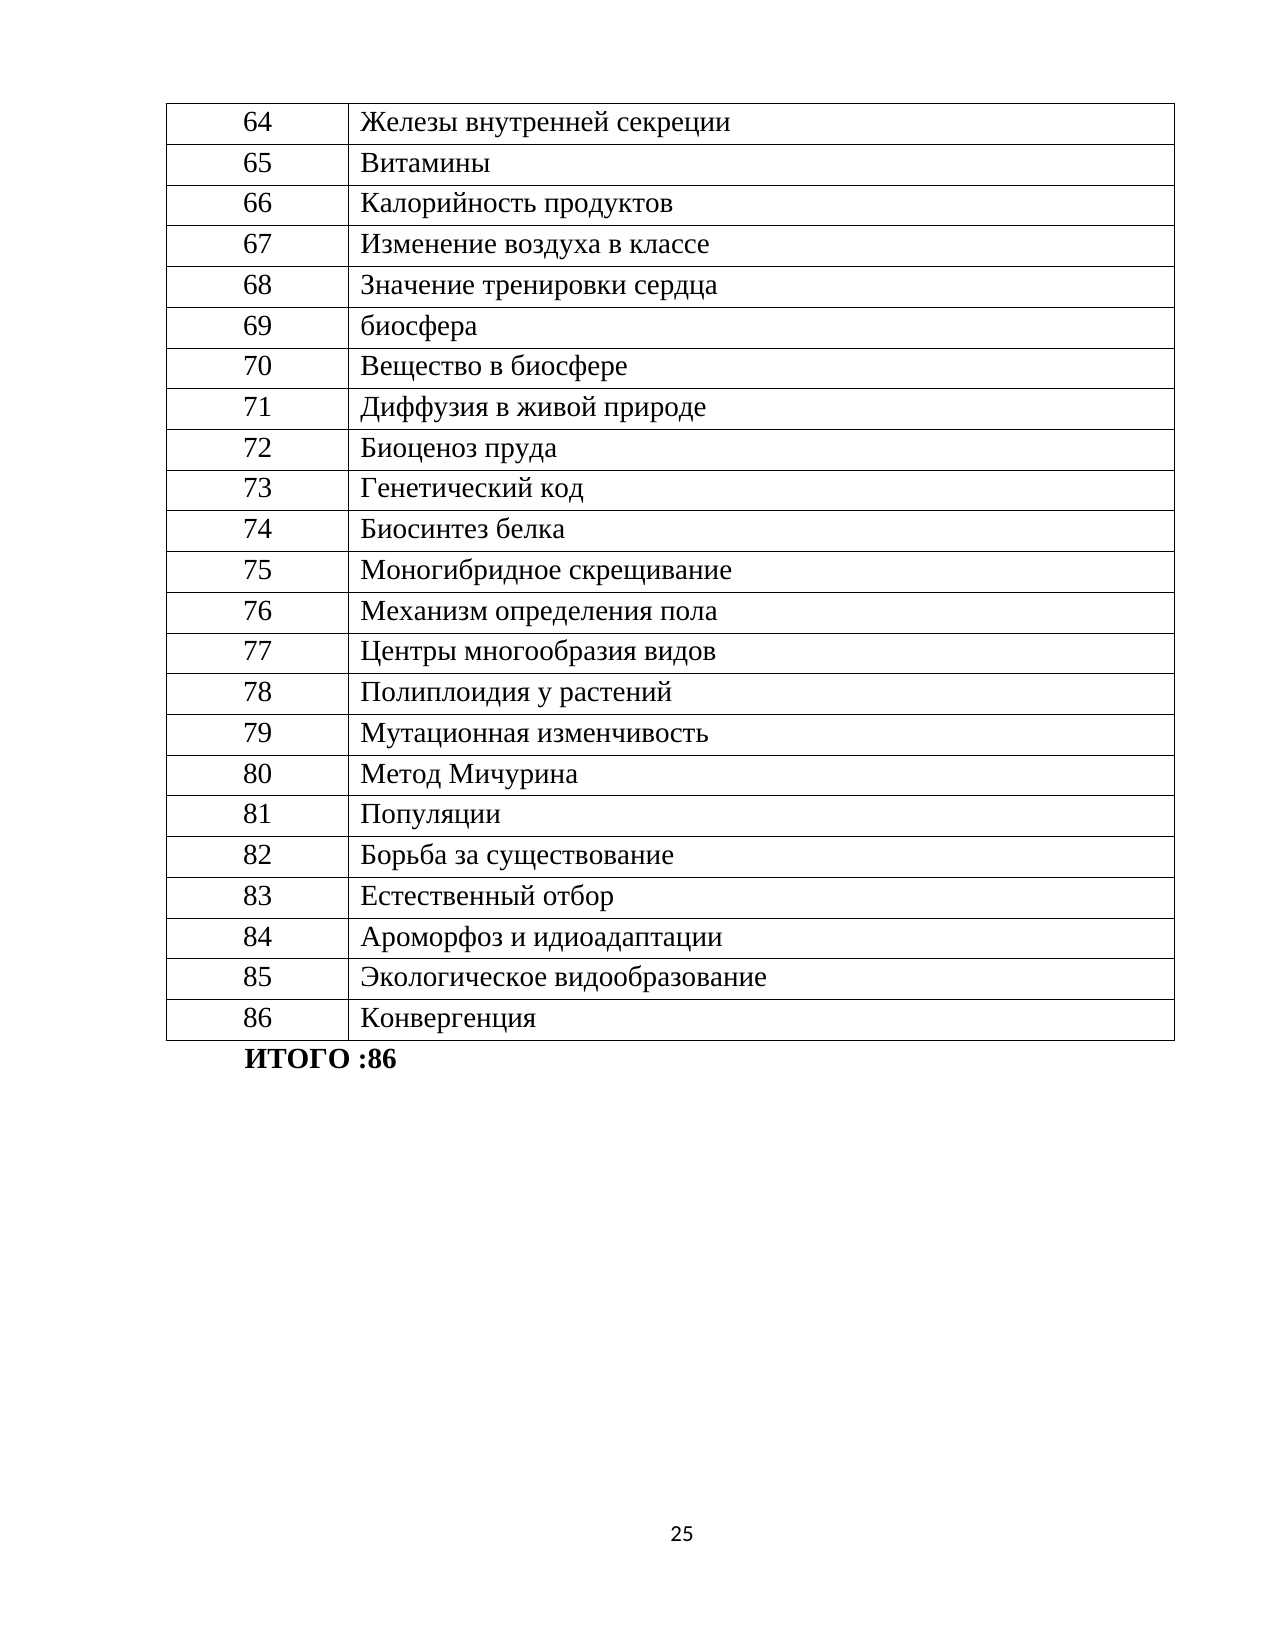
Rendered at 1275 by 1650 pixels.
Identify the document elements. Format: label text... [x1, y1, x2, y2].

table_cell 77 [167, 634, 348, 673]
table_cell 86 [167, 1000, 348, 1040]
table_cell Изменение воздуха в классе [349, 226, 1174, 266]
table_cell Естественный отбор [349, 878, 1174, 918]
table_cell 70 [167, 349, 348, 388]
table_cell Метод Мичурина [349, 756, 1174, 795]
table_cell Полиплоидия у растений [349, 674, 1174, 714]
table_cell Экологическое видообразование [349, 959, 1174, 999]
table_cell Популяции [349, 796, 1174, 836]
table_cell Генетический код [349, 471, 1174, 510]
table_cell 81 [167, 796, 348, 836]
table_cell 85 [167, 959, 348, 999]
table_cell 71 [167, 389, 348, 429]
table_cell Центры многообразия видов [349, 634, 1174, 673]
table_cell Мутационная изменчивость [349, 715, 1174, 755]
table_cell 84 [167, 919, 348, 958]
table_cell Вещество в биосфере [349, 349, 1174, 388]
table_cell 78 [167, 674, 348, 714]
table_cell 76 [167, 593, 348, 632]
table_cell 83 [167, 878, 348, 918]
table_cell Биоценоз пруда [349, 430, 1174, 469]
table_cell биосфера [349, 308, 1174, 347]
table_cell 82 [167, 837, 348, 877]
table_cell 72 [167, 430, 348, 469]
table_cell Конвергенция [349, 1000, 1174, 1040]
table_cell Ароморфоз и идиоадаптации [349, 919, 1174, 958]
table_cell 66 [167, 186, 348, 225]
table_cell 64 [167, 104, 348, 144]
table_cell 68 [167, 267, 348, 307]
table_cell 74 [167, 511, 348, 551]
table_cell Биосинтез белка [349, 511, 1174, 551]
table_cell Диффузия в живой природе [349, 389, 1174, 429]
table_cell Калорийность продуктов [349, 186, 1174, 225]
table_cell Значение тренировки сердца [349, 267, 1174, 307]
table_cell Железы внутренней секреции [349, 104, 1174, 144]
table_cell Витамины [349, 145, 1174, 184]
text ИТОГО :86 [177, 1041, 1186, 1074]
table_cell 75 [167, 552, 348, 592]
table_cell Механизм определения пола [349, 593, 1174, 632]
table_cell 79 [167, 715, 348, 755]
table_cell 73 [167, 471, 348, 510]
table_cell Моногибридное скрещивание [349, 552, 1174, 592]
table_cell 65 [167, 145, 348, 184]
table_cell 69 [167, 308, 348, 347]
table_cell 80 [167, 756, 348, 795]
table_cell Борьба за существование [349, 837, 1174, 877]
table_cell 67 [167, 226, 348, 266]
